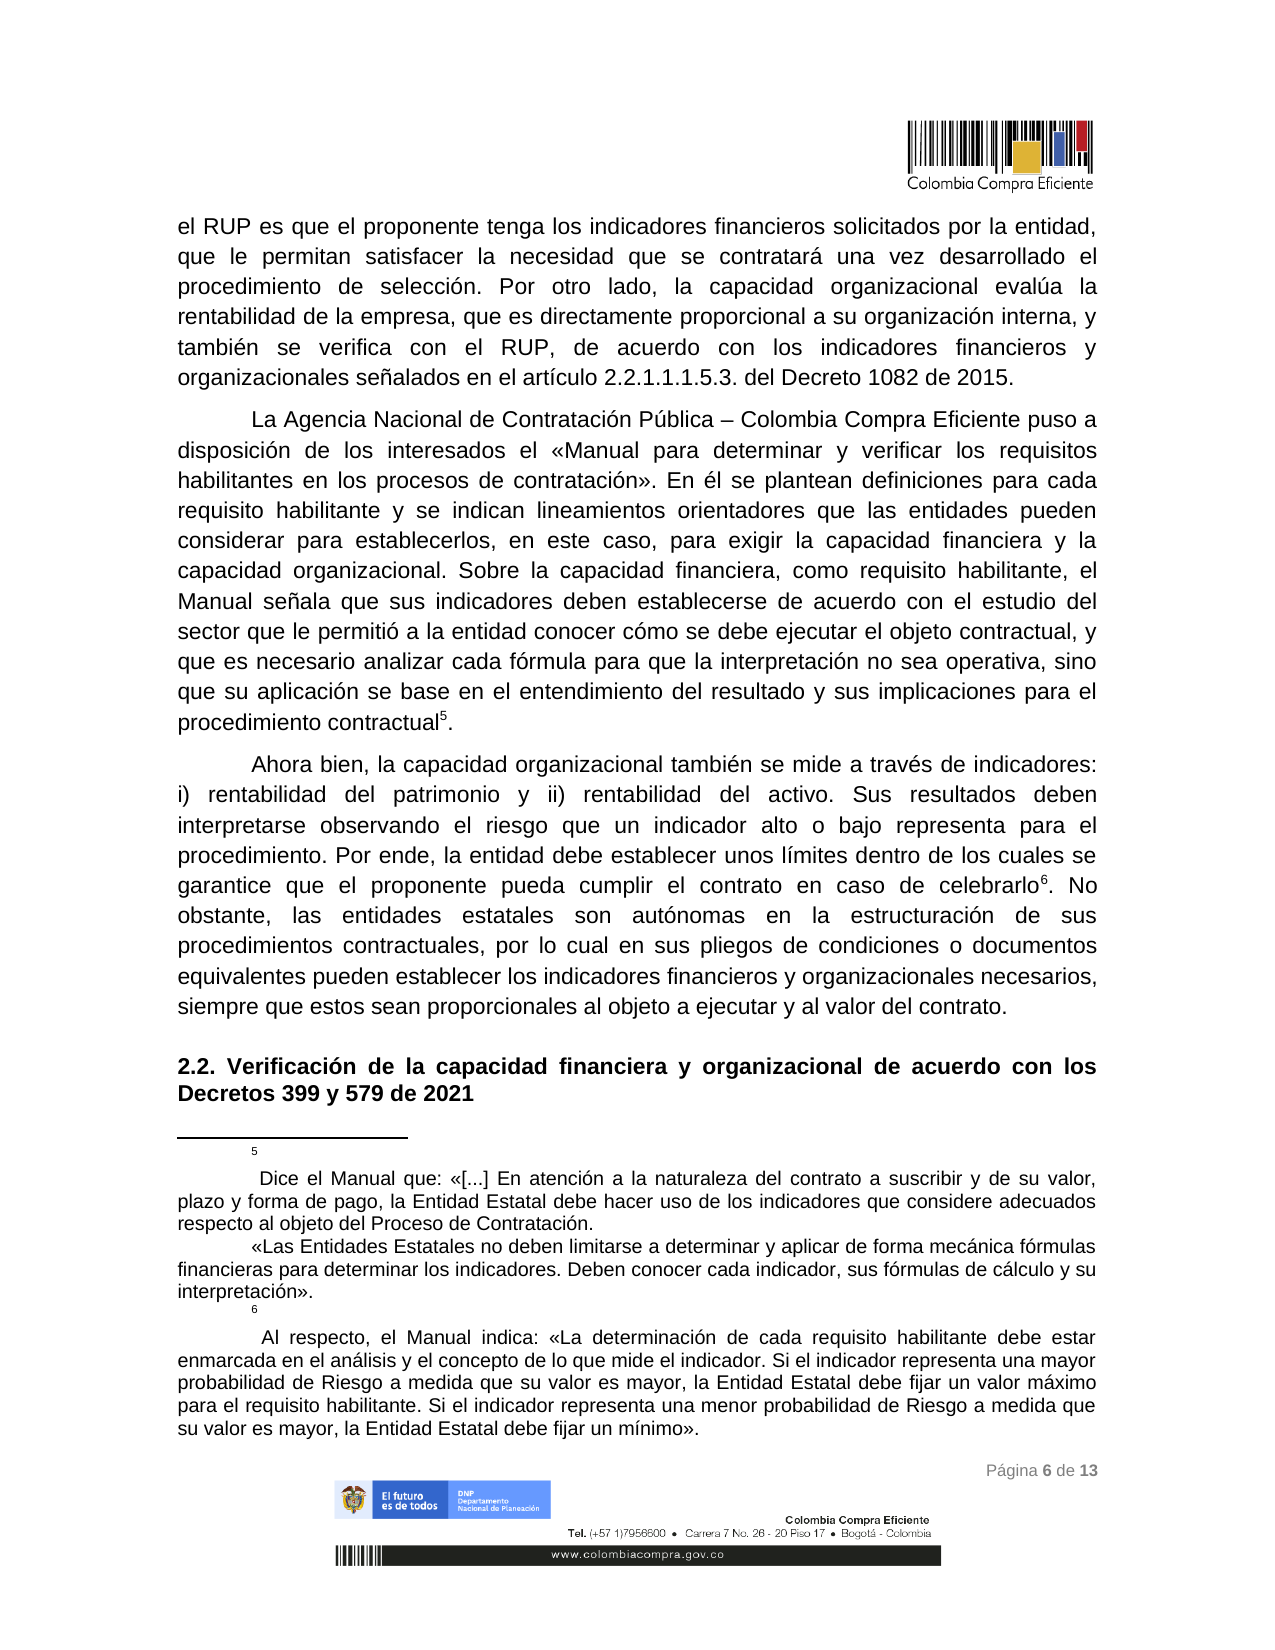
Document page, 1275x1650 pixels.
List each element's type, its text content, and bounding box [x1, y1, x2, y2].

picture [334, 1480, 942, 1566]
text Respecto de la capacidad financiera, como se mencionó, debe inscribirse en el RUP con los estados financieros del proponente, suscritos por el representante legal y el revisor fiscal, si cuenta con él. Si es una sociedad no obligada a tenerlo estos documentos también deben suscribirse por el auditor o contador. De este modo, lo que se verifica con el RUP es que el proponente tenga los indicadores financieros solicitados por la entidad, que le permitan satisfacer la necesidad que se contratará una vez desarrollado el procedimiento de selección. Por otro lado, la capacidad organizacional evalúa la rentabilidad de la empresa, que es directamente proporcional a su organización interna, y también se verifica con el RUP, de acuerdo con los indicadores financieros y organizacionales señalados en el artículo 2.2.1.1.1.5.3. del Decreto 1082 de 2015. [177, 213, 1098, 390]
text Ahora bien, la capacidad organizacional también se mide a través de indicadores: i) rentabilidad del patrimonio y ii) rentabilidad del activo. Sus resultados deben interpretarse observando el riesgo que un indicador alto o bajo representa para el procedimiento. Por ende, la entidad debe establecer unos límites dentro de los cuales se garantice que el proponente pueda cumplir el contrato en caso de celebrarlo. No obstante, las entidades estatales son autónomas en la estructuración de sus procedimientos contractuales, por lo cual en sus pliegos de condiciones o documentos equivalentes pueden establecer los indicadores financieros y organizacionales necesarios, siempre que estos sean proporcionales al objeto a ejecutar y al valor del contrato. [177, 751, 1098, 1019]
text 2.2. Verificación de la capacidad financiera y organizacional de acuerdo con los Decretos 399 y 579 de 2021 [177, 1053, 1098, 1106]
text La Agencia Nacional de Contratación Pública – Colombia Compra Eficiente puso a disposición de los interesados el «Manual para determinar y verificar los requisitos habilitantes en los procesos de contratación». En él se plantean definiciones para cada requisito habilitante y se indican lineamientos orientadores que las entidades pueden considerar para establecerlos, en este caso, para exigir la capacidad financiera y la capacidad organizacional. Sobre la capacidad financiera, como requisito habilitante, el Manual señala que sus indicadores deben establecerse de acuerdo con el estudio del sector que le permitió a la entidad conocer cómo se debe ejecutar el objeto contractual, y que es necesario analizar cada fórmula para que la interpretación no sea operativa, sino que su aplicación se base en el entendimiento del resultado y sus implicaciones para el procedimiento contractual. [177, 406, 1098, 735]
picture [899, 114, 1099, 196]
